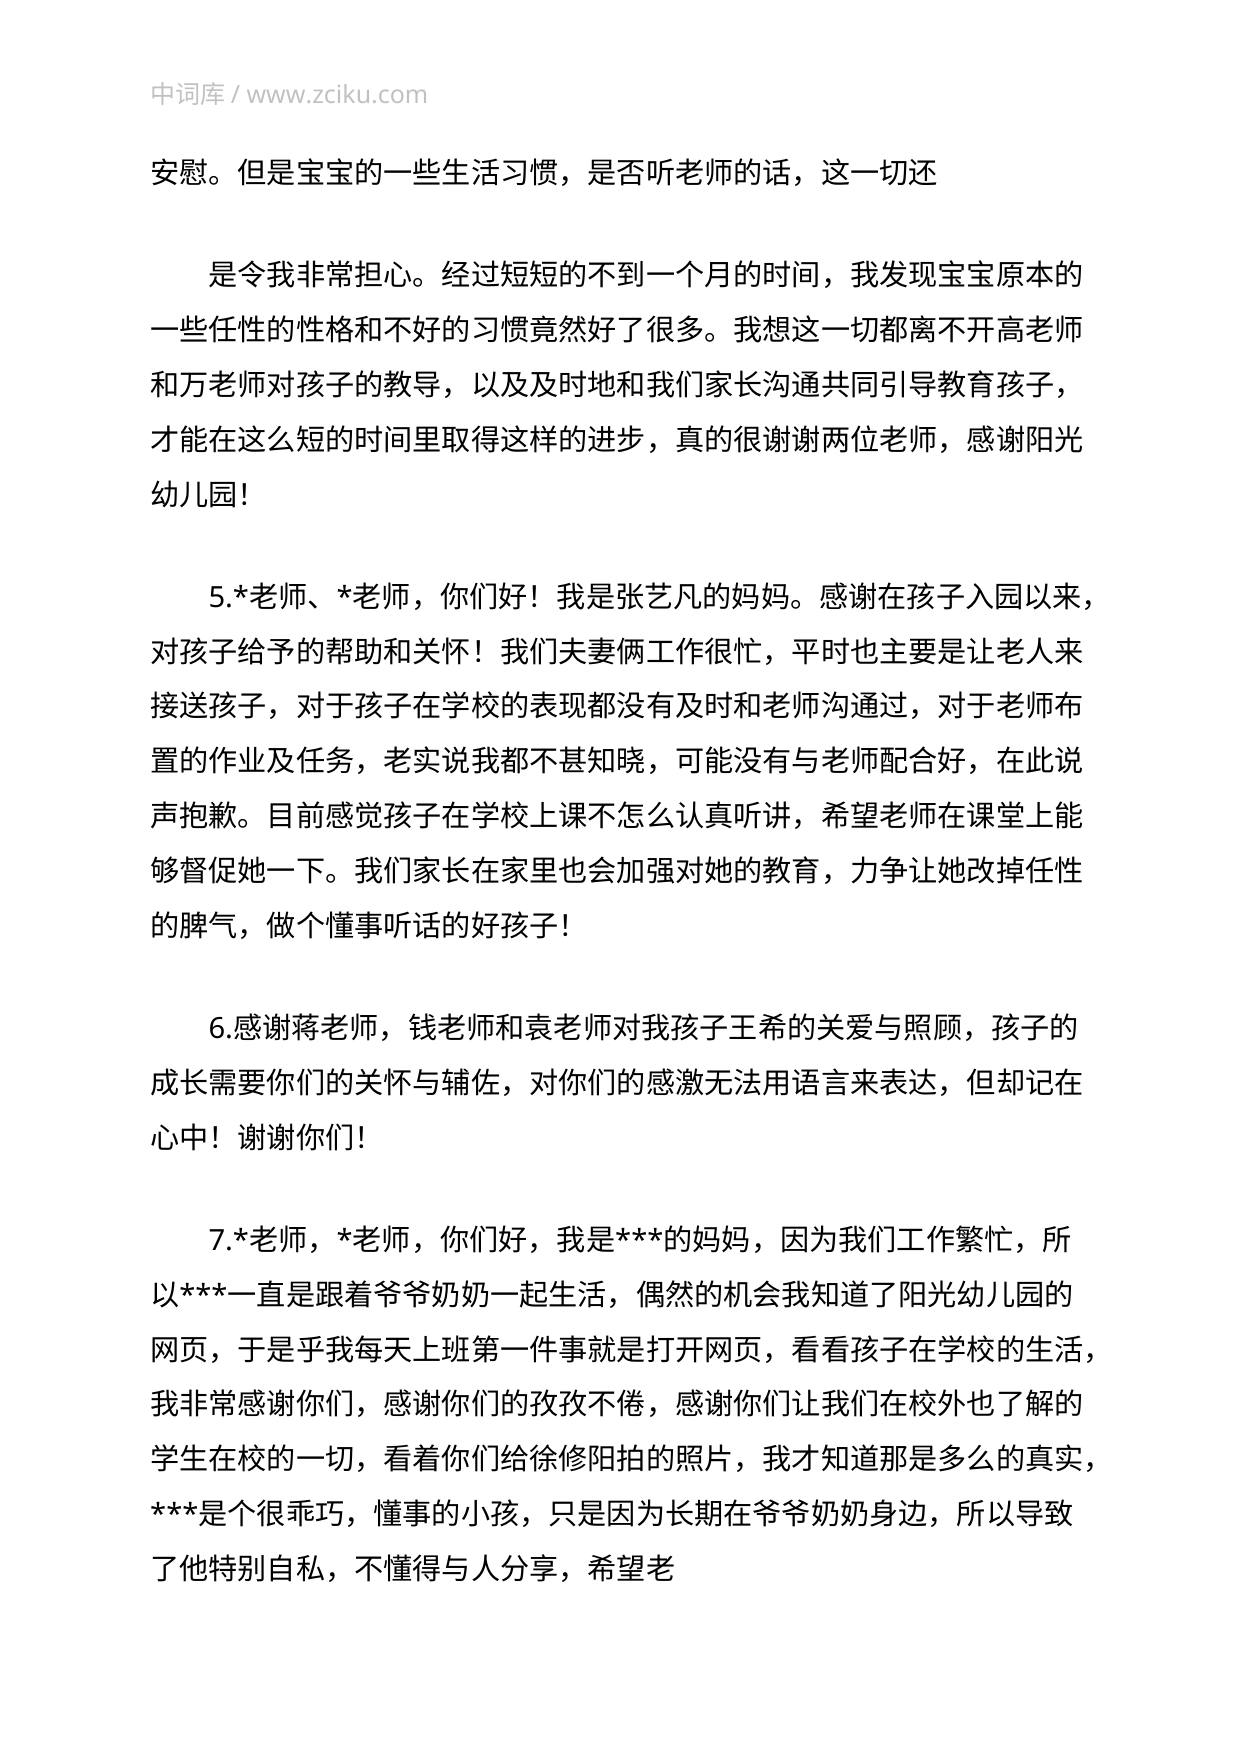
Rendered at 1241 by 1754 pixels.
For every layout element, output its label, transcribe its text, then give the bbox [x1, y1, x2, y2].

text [150, 150, 1090, 192]
text 6.感谢蒋老师，钱老师和袁老师对我孩子王希的关爱与照顾，孩子的成长需要你们的关怀与辅佐，对你们的感激无法用语言来表达，但却记在心中！谢谢你们！ [150, 1004, 1090, 1157]
text 是令我非常担心。经过短短的不到一个月的时间，我发现宝宝原本的一些任性的性格和不好的习惯竟然好了很多。我想这一切都离不开高老师和万老师对孩子的教导，以及及时地和我们家长沟通共同引导教育孩子，才能在这么短的时间里取得这样的进步，真的很谢谢两位老师，感谢阳光幼儿园！ [150, 252, 1090, 514]
text 7.*老师，*老师，你们好，我是***的妈妈，因为我们工作繁忙，所以***一直是跟着爷爷奶奶一起生活，偶然的机会我知道了阳光幼儿园的网页，于是乎我每天上班第一件事就是打开网页，看看孩子在学校的生活，我非常感谢你们，感谢你们的孜孜不倦，感谢你们让我们在校外也了解的学生在校的一切，看着你们给徐修阳拍的照片，我才知道那是多么的真实，***是个很乖巧，懂事的小孩，只是因为长期在爷爷奶奶身边，所以导致了他特别自私，不懂得与人分享，希望老 [150, 1216, 1090, 1588]
text 5.*老师、*老师，你们好！我是张艺凡的妈妈。感谢在孩子入园以来，对孩子给予的帮助和关怀！我们夫妻俩工作很忙，平时也主要是让老人来接送孩子，对于孩子在学校的表现都没有及时和老师沟通过，对于老师布置的作业及任务，老实说我都不甚知晓，可能没有与老师配合好，在此说声抱歉。目前感觉孩子在学校上课不怎么认真听讲，希望老师在课堂上能够督促她一下。我们家长在家里也会加强对她的教育，力争让她改掉任性的脾气，做个懂事听话的好孩子！ [150, 573, 1090, 945]
